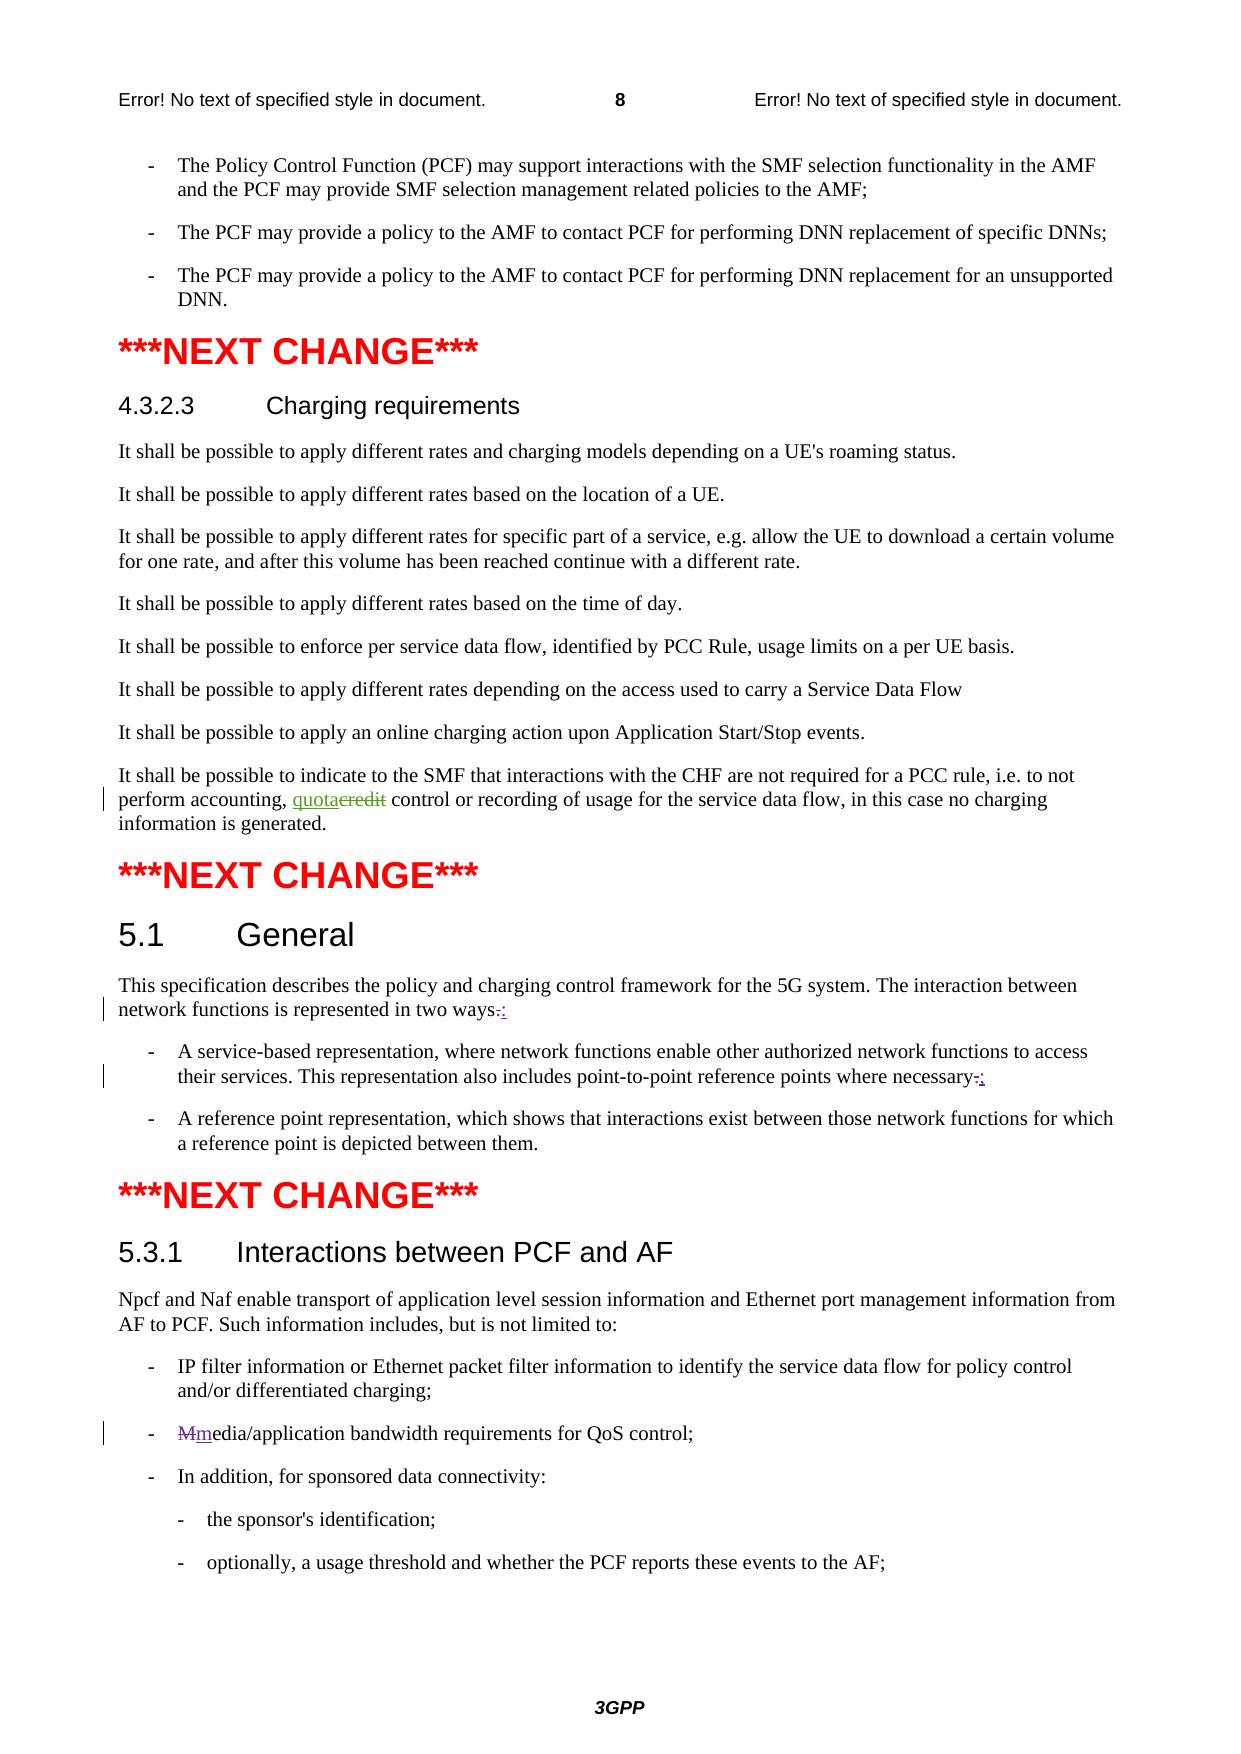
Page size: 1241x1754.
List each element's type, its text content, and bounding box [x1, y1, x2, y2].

text - A service-based representation, where network functions enable other authorized network functions to access their services. This representation also includes point-to-point reference points where necessary [148, 1039, 1122, 1088]
text It shall be possible to indicate to the SMF that interactions with the CHF are not required for a PCC rule, i.e. to not perform accounting, control or recording of usage for the service data flow, in this case no charging information is generated. [118, 763, 1122, 835]
text It shall be possible to apply different rates based on the time of day. [118, 591, 1122, 615]
subtitle 4.3.2.3 Charging requirements [118, 391, 1122, 420]
text This specification describes the policy and charging control framework for the 5G system. The interaction between network functions is represented in two ways [118, 973, 1122, 1021]
text Npcf and Naf enable transport of application level session information and Ethernet port management information from AF to PCF. Such information includes, but is not limited to: [118, 1287, 1122, 1336]
text It shall be possible to enforce per service data flow, identified by PCC Rule, usage limits on a per UE basis. [118, 634, 1122, 658]
subtitle ***NEXT CHANGE*** [118, 1173, 1122, 1216]
text - In addition, for sponsored data connectivity: [148, 1464, 1122, 1488]
text It shall be possible to apply different rates based on the location of a UE. [118, 482, 1122, 506]
text - The PCF may provide a policy to the AMF to contact PCF for performing DNN replacement for an unsupported DNN. [148, 263, 1122, 311]
text It shall be possible to apply different rates for specific part of a service, e.g. allow the UE to download a certain volume for one rate, and after this volume has been reached continue with a different rate. [118, 524, 1122, 573]
text - optionally, a usage threshold and whether the PCF reports these events to the AF; [177, 1549, 1122, 1574]
text It shall be possible to apply an online charging action upon Application Start/Stop events. [118, 720, 1122, 744]
text - the sponsor's identification; [177, 1507, 1122, 1531]
text - The PCF may provide a policy to the AMF to contact PCF for performing DNN replacement of specific DNNs; [148, 220, 1122, 244]
subtitle 5.3.1 Interactions between PCF and AF [118, 1235, 1122, 1269]
text - A reference point representation, which shows that interactions exist between those network functions for which a reference point is depicted between them. [148, 1106, 1122, 1154]
text - IP filter information or Ethernet packet filter information to identify the service data flow for policy control and/or differentiated charging; [148, 1354, 1122, 1402]
text It shall be possible to apply different rates and charging models depending on a UE's roaming status. [118, 439, 1122, 463]
text It shall be possible to apply different rates depending on the access used to carry a Service Data Flow [118, 677, 1122, 701]
subtitle ***NEXT CHANGE*** [118, 853, 1122, 897]
text - The Policy Control Function (PCF) may support interactions with the SMF selection functionality in the AMF and the PCF may provide SMF selection management related policies to the AMF; [148, 153, 1122, 201]
subtitle 5.1 General [118, 915, 1122, 954]
subtitle ***NEXT CHANGE*** [118, 329, 1122, 373]
text - edia/application bandwidth requirements for QoS control; [148, 1421, 1122, 1445]
